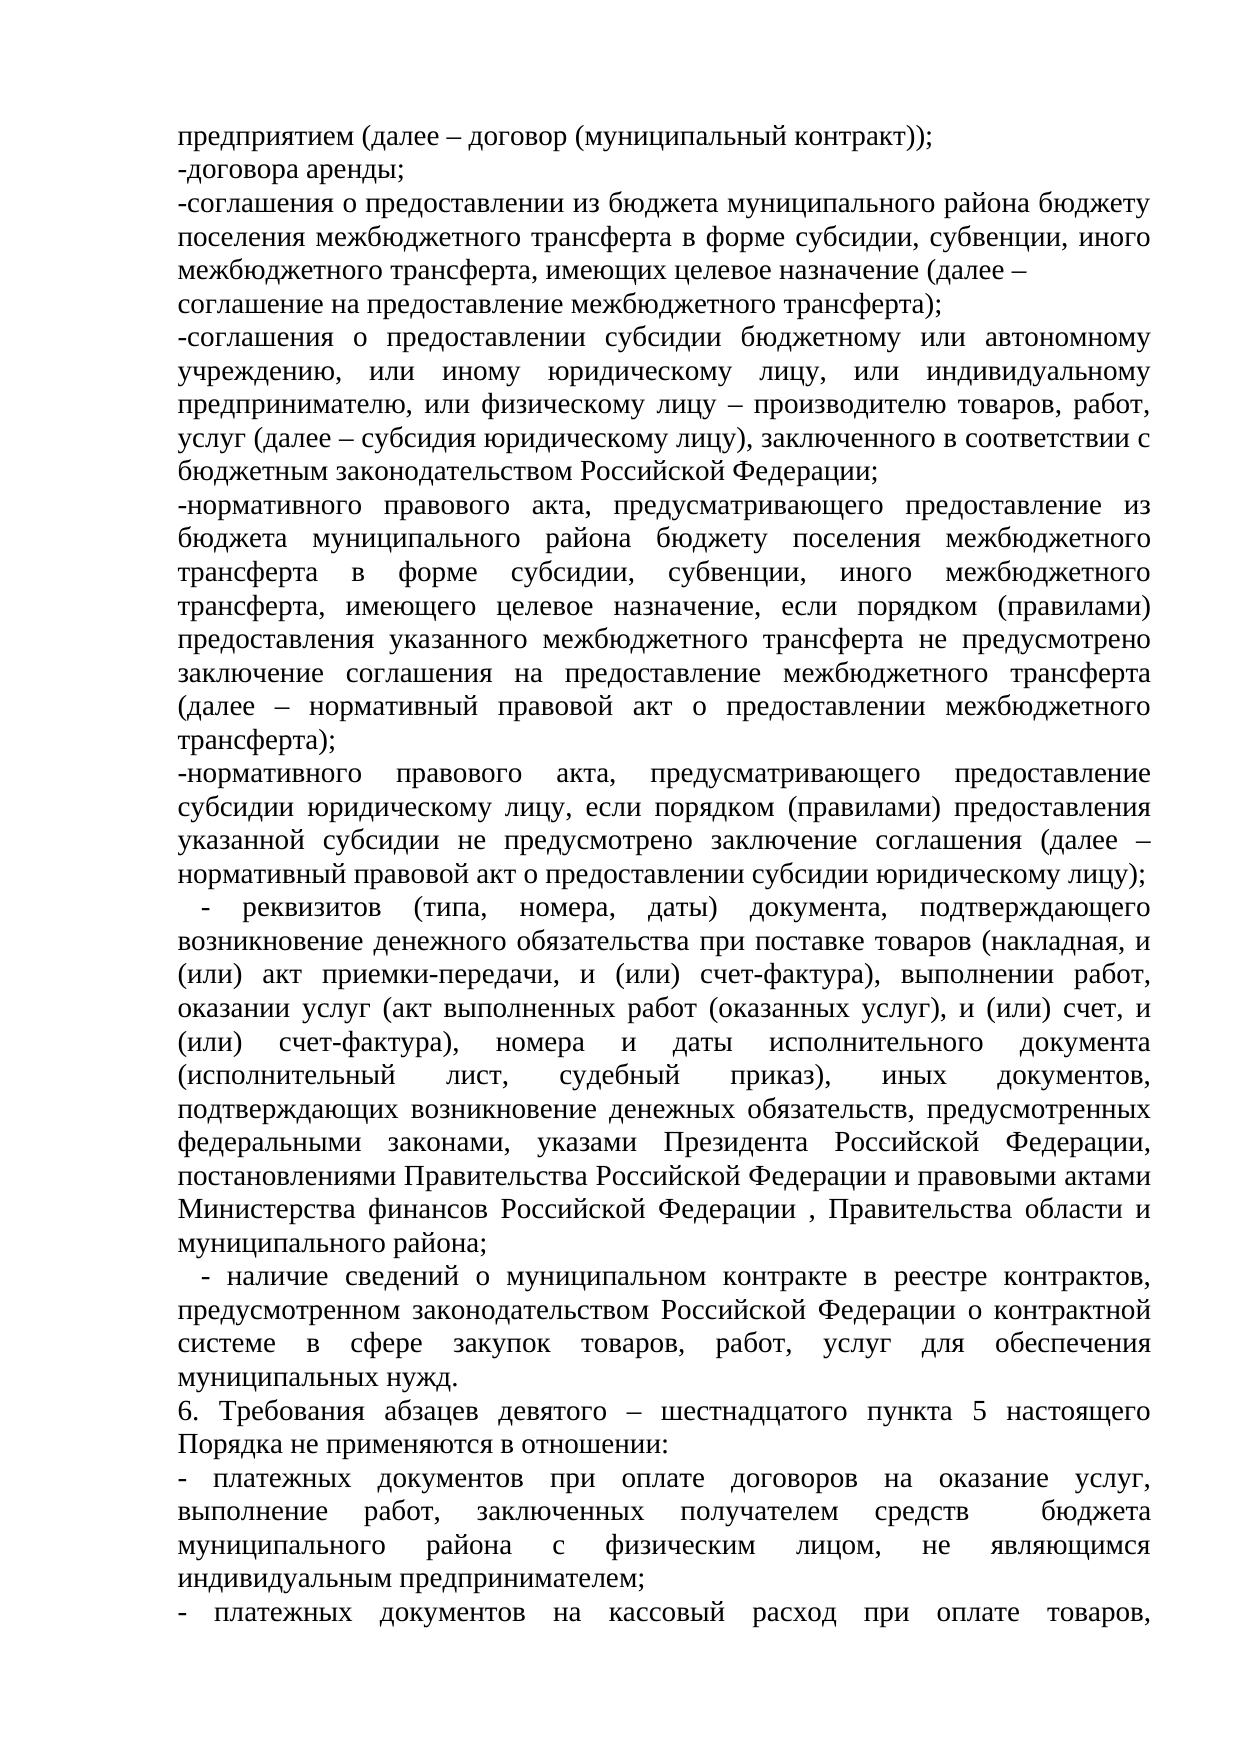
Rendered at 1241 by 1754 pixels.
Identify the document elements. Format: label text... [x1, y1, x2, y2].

text - наличие сведений о муниципальном контракте в реестре контрактов, предусмотренном законодательством Российской Федерации о контрактной системе в сфере закупок товаров, работ, услуг для обеспечения муниципальных нужд. [177, 1258, 1152, 1393]
text -нормативного правового акта, предусматривающего предоставление из бюджета муниципального района бюджету поселения межбюджетного трансферта в форме субсидии, субвенции, иного межбюджетного трансферта, имеющего целевое назначение, если порядком (правилами) предоставления указанного межбюджетного трансферта не предусмотрено заключение соглашения на предоставление межбюджетного трансферта (далее – нормативный правовой акт о предоставлении межбюджетного трансферта); [177, 487, 1152, 755]
text - реквизитов (типа, номера, даты) документа, подтверждающего возникновение денежного обязательства при поставке товаров (накладная, и (или) акт приемки-передачи, и (или) счет-фактура), выполнении работ, оказании услуг (акт выполненных работ (оказанных услуг), и (или) счет, и (или) счет-фактура), номера и даты исполнительного документа (исполнительный лист, судебный приказ), иных документов, подтверждающих возникновение денежных обязательств, предусмотренных федеральными законами, указами Президента Российской Федерации, постановлениями Правительства Российской Федерации и правовыми актами Министерства финансов Российской Федерации , Правительства области и муниципального района; [177, 889, 1152, 1258]
text -соглашения о предоставлении субсидии бюджетному или автономному учреждению, или иному юридическому лицу, или индивидуальному предпринимателю, или физическому лицу – производителю товаров, работ, услуг (далее – субсидия юридическому лицу), заключенного в соответствии с бюджетным законодательством Российской Федерации; [177, 319, 1152, 487]
text -соглашения о предоставлении из бюджета муниципального района бюджету поселения межбюджетного трансферта в форме субсидии, субвенции, иного межбюджетного трансферта, имеющих целевое назначение (далее – [177, 185, 1152, 286]
text - платежных документов при оплате договоров на оказание услуг, выполнение работ, заключенных получателем средств бюджета муниципального района с физическим лицом, не являющимся индивидуальным предпринимателем; [177, 1460, 1152, 1594]
text -нормативного правового акта, предусматривающего предоставление субсидии юридическому лицу, если порядком (правилами) предоставления указанной субсидии не предусмотрено заключение соглашения (далее – нормативный правовой акт о предоставлении субсидии юридическому лицу); [177, 755, 1152, 889]
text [177, 118, 1152, 152]
text соглашение на предоставление межбюджетного трансферта); [177, 286, 1152, 319]
text 6. Требования абзацев девятого – шестнадцатого пункта 5 настоящего Порядка не применяются в отношении: [177, 1393, 1152, 1460]
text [177, 1594, 1152, 1627]
text -договора аренды; [177, 152, 1152, 185]
